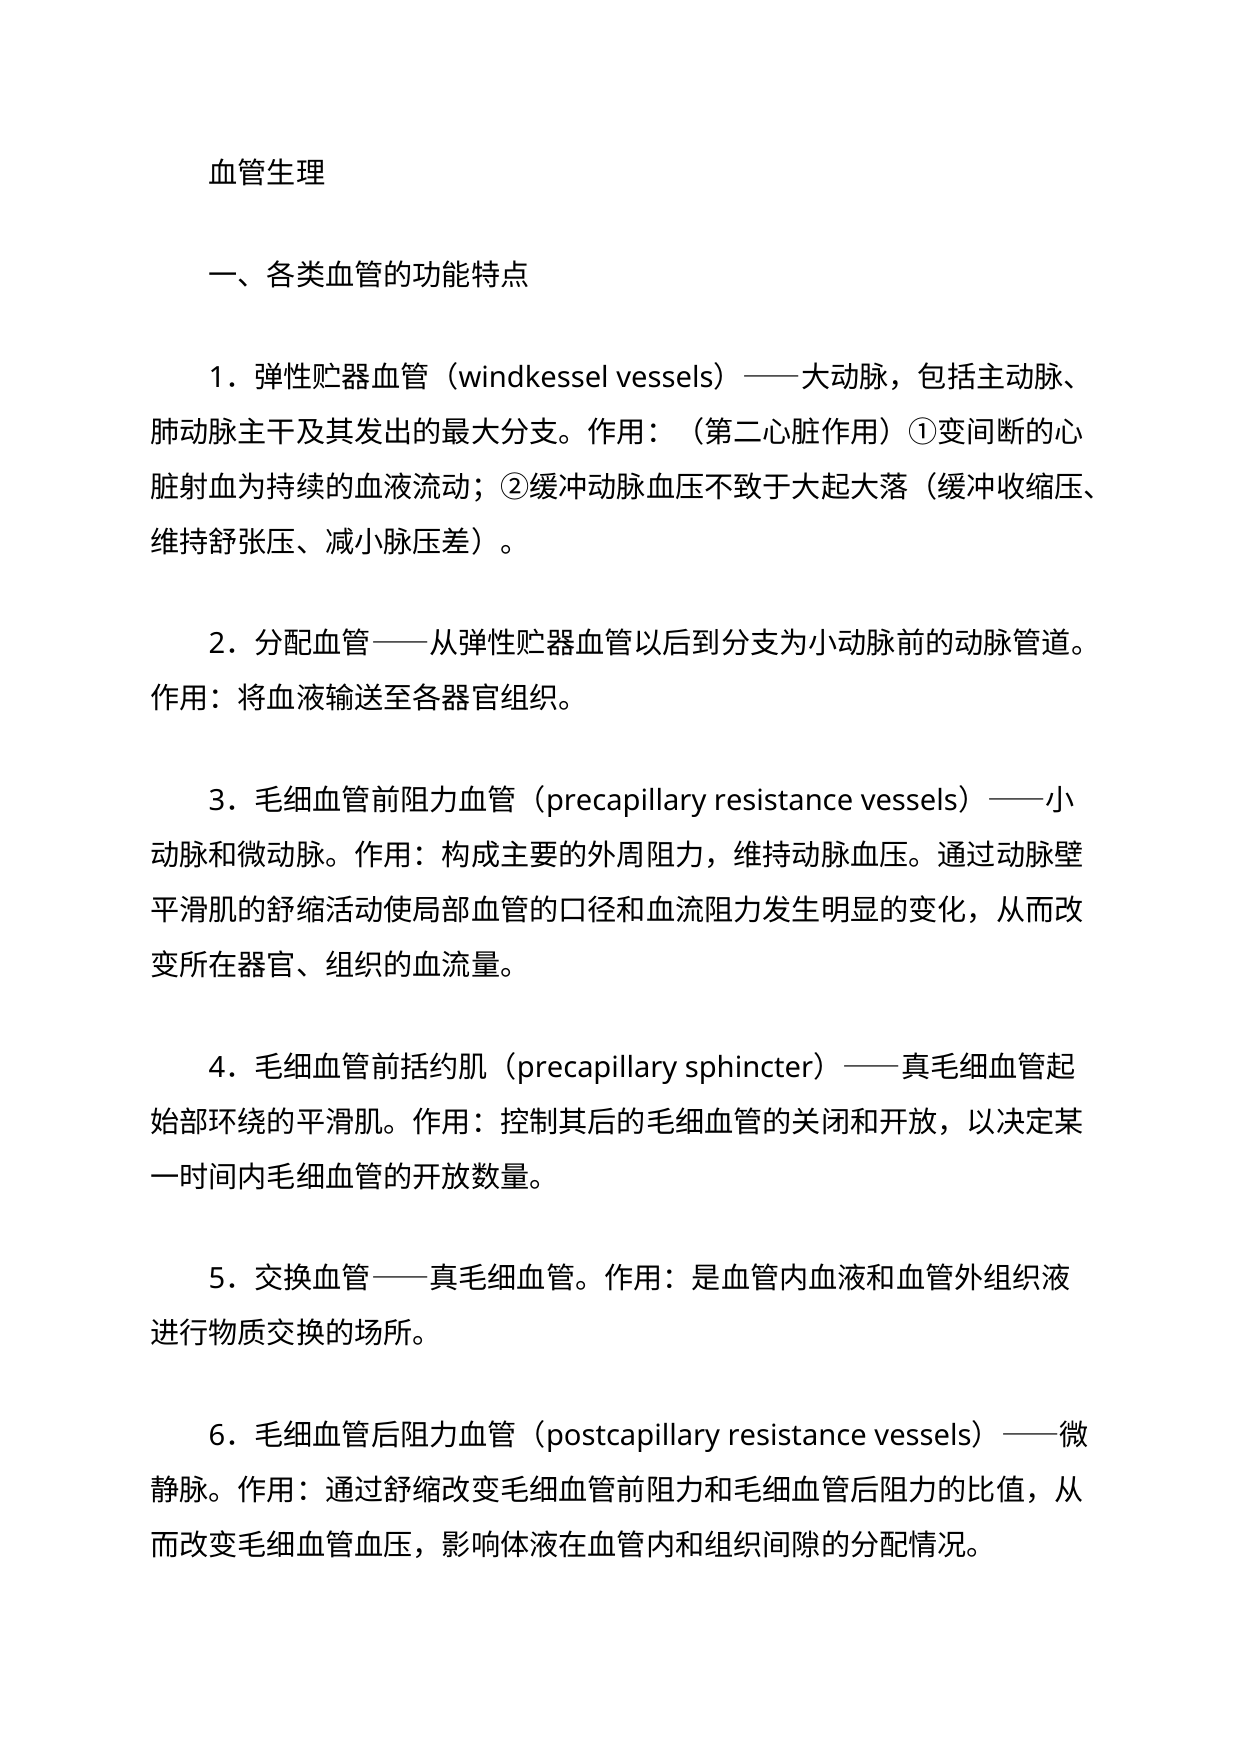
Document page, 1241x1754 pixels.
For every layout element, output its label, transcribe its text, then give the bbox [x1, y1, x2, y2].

text 1．弹性贮器血管（windkessel vessels）——大动脉，包括主动脉、肺动脉主干及其发出的最大分支。作用：（第二心脏作用）①变间断的心脏射血为持续的血液流动；②缓冲动脉血压不致于大起大落（缓冲收缩压、维持舒张压、减小脉压差）。 [150, 353, 1090, 561]
text 血管生理 [150, 150, 1090, 192]
text 一、各类血管的功能特点 [150, 252, 1090, 294]
text 5．交换血管——真毛细血管。作用：是血管内血液和血管外组织液进行物质交换的场所。 [150, 1255, 1090, 1352]
text 3．毛细血管前阻力血管（precapillary resistance vessels）——小动脉和微动脉。作用：构成主要的外周阻力，维持动脉血压。通过动脉壁平滑肌的舒缩活动使局部血管的口径和血流阻力发生明显的变化，从而改变所在器官、组织的血流量。 [150, 777, 1090, 984]
text 4．毛细血管前括约肌（precapillary sphincter）——真毛细血管起始部环绕的平滑肌。作用：控制其后的毛细血管的关闭和开放，以决定某一时间内毛细血管的开放数量。 [150, 1043, 1090, 1196]
text 6．毛细血管后阻力血管（postcapillary resistance vessels）——微静脉。作用：通过舒缩改变毛细血管前阻力和毛细血管后阻力的比值，从而改变毛细血管血压，影响体液在血管内和组织间隙的分配情况。 [150, 1412, 1090, 1564]
text 2．分配血管——从弹性贮器血管以后到分支为小动脉前的动脉管道。作用：将血液输送至各器官组织。 [150, 620, 1090, 717]
